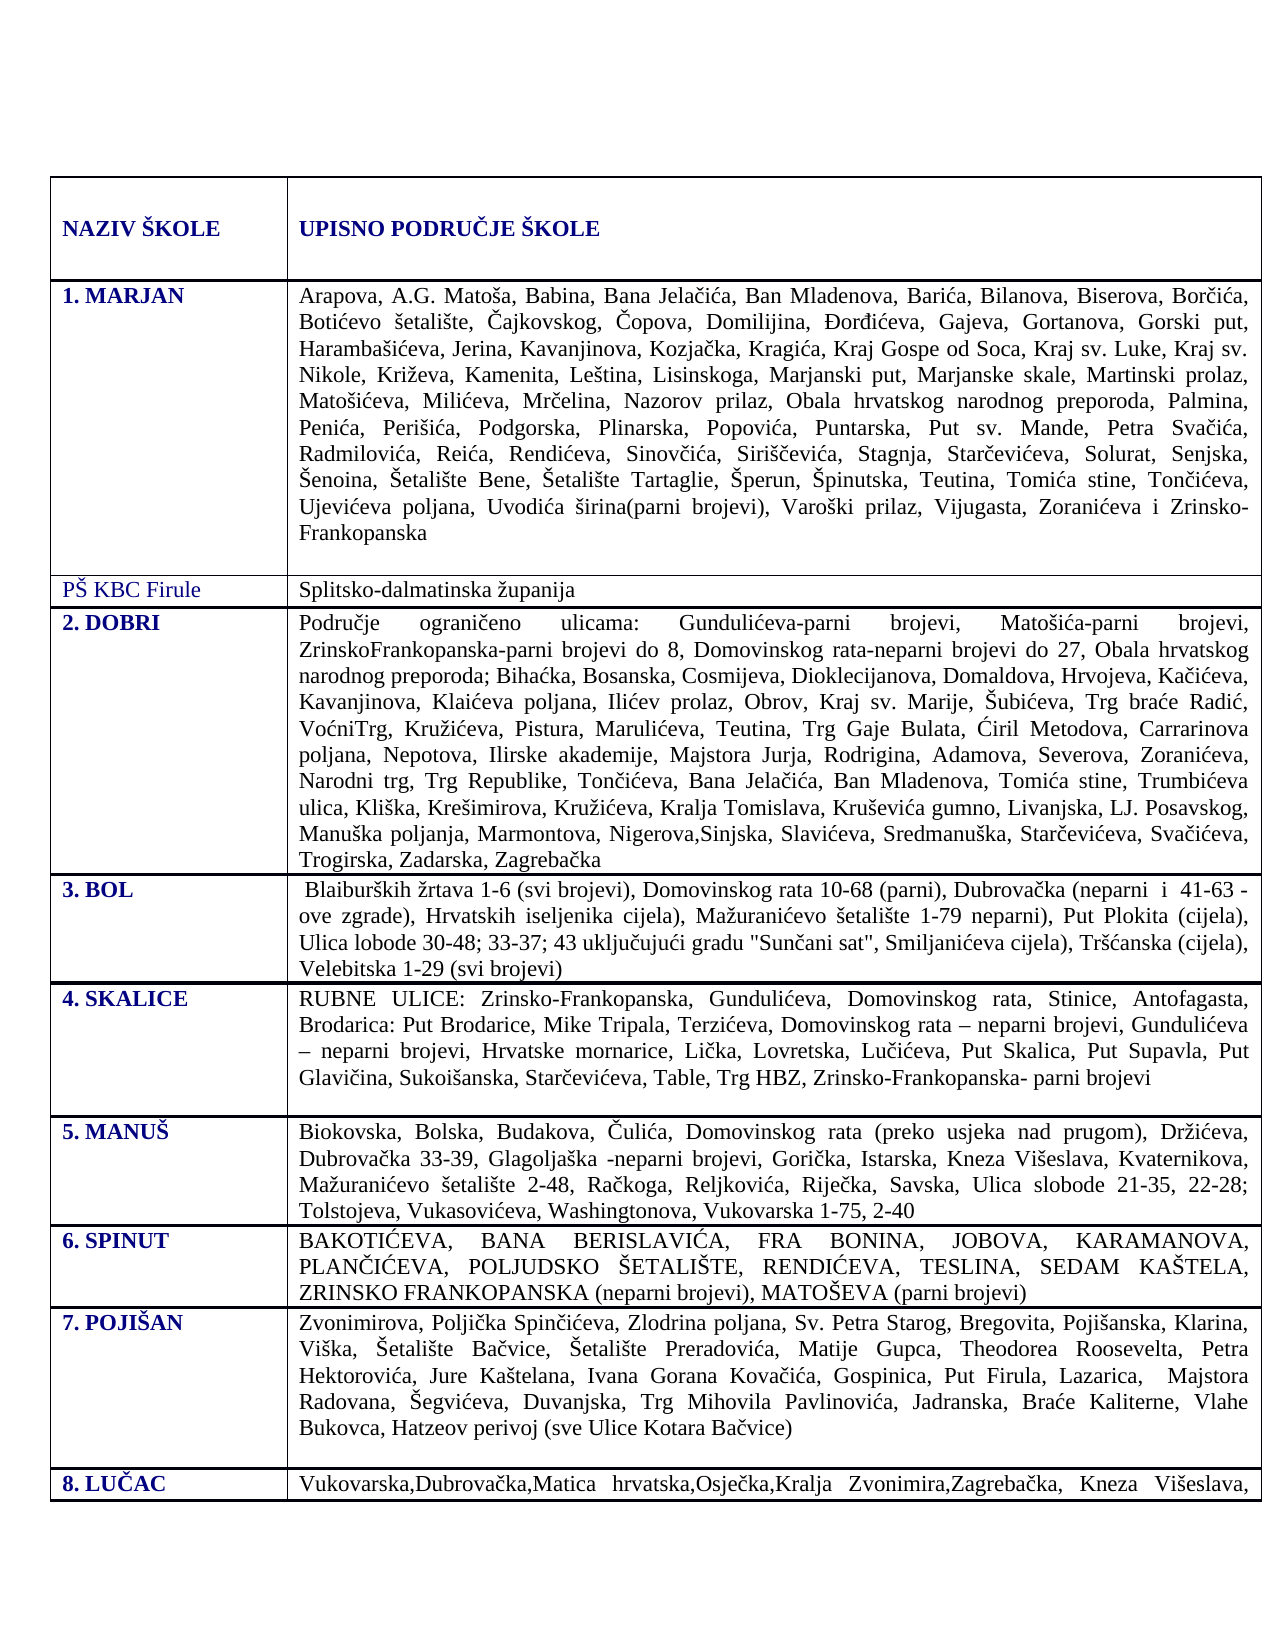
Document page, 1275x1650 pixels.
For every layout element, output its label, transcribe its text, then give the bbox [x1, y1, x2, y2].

table_cell Zvonimirova, Poljička Spinčićeva, Zlodrina poljana, Sv. Petra Starog, Bregovita, Pojišanska, Klarina, Viška, Šetalište Bačvice, Šetalište Preradovića, Matije Gupca, Theodorea Roosevelta, Petra Hektorovića, Jure Kaštelana, Ivana Gorana Kovačića, Gospinica, Put Firula, Lazarica, Majstora Radovana, Šegvićeva, Duvanjska, Trg Mihovila Pavlinovića, Jadranska, Braće Kaliterne, Vlahe Bukovca, Hatzeov perivoj (sve Ulice Kotara Bačvice) [288, 1309, 1261, 1467]
table_cell Arapova, A.G. Matoša, Babina, Bana Jelačića, Ban Mladenova, Barića, Bilanova, Biserova, Borčića, Botićevo šetalište, Čajkovskog, Čopova, Domilijina, Đorđićeva, Gajeva, Gortanova, Gorski put, Harambašićeva, Jerina, Kavanjinova, Kozjačka, Kragića, Kraj Gospe od Soca, Kraj sv. Luke, Kraj sv. Nikole, Križeva, Kamenita, Leština, Lisinskoga, Marjanski put, Marjanske skale, Martinski prolaz, Matošićeva, Milićeva, Mrčelina, Nazorov prilaz, Obala hrvatskog narodnog preporoda, Palmina, Penića, Perišića, Podgorska, Plinarska, Popovića, Puntarska, Put sv. Mande, Petra Svačića, Radmilovića, Reića, Rendićeva, Sinovčića, Siriščevića, Stagnja, Starčevićeva, Solurat, Senjska, Šenoina, Šetalište Bene, Šetalište Tartaglie, Šperun, Špinutska, Teutina, Tomića stine, Tončićeva, Ujevićeva poljana, Uvodića širina(parni brojevi), Varoški prilaz, Vijugasta, Zoranićeva i Zrinsko-Frankopanska [288, 282, 1261, 575]
table_cell 3. BOL [51, 876, 287, 981]
table_cell 5. MANUŠ [51, 1118, 287, 1224]
table_cell 7. POJIŠAN [51, 1309, 287, 1467]
table_cell 8. LUČAC [51, 1470, 287, 1499]
table_cell BAKOTIĆEVA, BANA BERISLAVIĆA, FRA BONINA, JOBOVA, KARAMANOVA, PLANČIĆEVA, POLJUDSKO ŠETALIŠTE, RENDIĆEVA, TESLINA, SEDAM KAŠTELA, ZRINSKO FRANKOPANSKA (neparni brojevi), MATOŠEVA (parni brojevi) [288, 1227, 1261, 1306]
table_cell 4. SKALICE [51, 985, 287, 1115]
table_cell Blaiburških žrtava 1-6 (svi brojevi), Domovinskog rata 10-68 (parni), Dubrovačka (neparni i 41-63 - ove zgrade), Hrvatskih iseljenika cijela), Mažuranićevo šetalište 1-79 neparni), Put Plokita (cijela), Ulica lobode 30-48; 33-37; 43 uključujući gradu "Sunčani sat", Smiljanićeva cijela), Tršćanska (cijela), Velebitska 1-29 (svi brojevi) [288, 876, 1261, 981]
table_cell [288, 1470, 1261, 1499]
table_cell 2. DOBRI [51, 609, 287, 873]
table_cell 6. SPINUT [51, 1227, 287, 1306]
table_cell 1. MARJAN [51, 282, 287, 575]
table_cell RUBNE ULICE: Zrinsko-Frankopanska, Gundulićeva, Domovinskog rata, Stinice, Antofagasta, Brodarica: Put Brodarice, Mike Tripala, Terzićeva, Domovinskog rata – neparni brojevi, Gundulićeva – neparni brojevi, Hrvatske mornarice, Lička, Lovretska, Lučićeva, Put Skalica, Put Supavla, Put Glavičina, Sukoišanska, Starčevićeva, Table, Trg HBZ, Zrinsko-Frankopanska- parni brojevi [288, 985, 1261, 1115]
table_header UPISNO PODRUČJE ŠKOLE [288, 178, 1261, 279]
table_header NAZIV ŠKOLE [51, 178, 287, 279]
table_cell Područje ograničeno ulicama: Gundulićeva-parni brojevi, Matošića-parni brojevi, ZrinskoFrankopanska-parni brojevi do 8, Domovinskog rata-neparni brojevi do 27, Obala hrvatskog narodnog preporoda; Bihaćka, Bosanska, Cosmijeva, Dioklecijanova, Domaldova, Hrvojeva, Kačićeva, Kavanjinova, Klaićeva poljana, Ilićev prolaz, Obrov, Kraj sv. Marije, Šubićeva, Trg braće Radić, VoćniTrg, Kružićeva, Pistura, Marulićeva, Teutina, Trg Gaje Bulata, Ćiril Metodova, Carrarinova poljana, Nepotova, Ilirske akademije, Majstora Jurja, Rodrigina, Adamova, Severova, Zoranićeva, Narodni trg, Trg Republike, Tončićeva, Bana Jelačića, Ban Mladenova, Tomića stine, Trumbićeva ulica, Kliška, Krešimirova, Kružićeva, Kralja Tomislava, Kruševića gumno, Livanjska, LJ. Posavskog, Manuška poljanja, Marmontova, Nigerova,Sinjska, Slavićeva, Sredmanuška, Starčevićeva, Svačićeva, Trogirska, Zadarska, Zagrebačka [288, 609, 1261, 873]
table_cell PŠ KBC Firule [51, 576, 287, 606]
table_cell Biokovska, Bolska, Budakova, Čulića, Domovinskog rata (preko usjeka nad prugom), Držićeva, Dubrovačka 33-39, Glagoljaška -neparni brojevi, Gorička, Istarska, Kneza Višeslava, Kvaternikova, Mažuranićevo šetalište 2-48, Račkoga, Reljkovića, Riječka, Savska, Ulica slobode 21-35, 22-28; Tolstojeva, Vukasovićeva, Washingtonova, Vukovarska 1-75, 2-40 [288, 1118, 1261, 1224]
table_cell Splitsko-dalmatinska županija [288, 576, 1261, 606]
